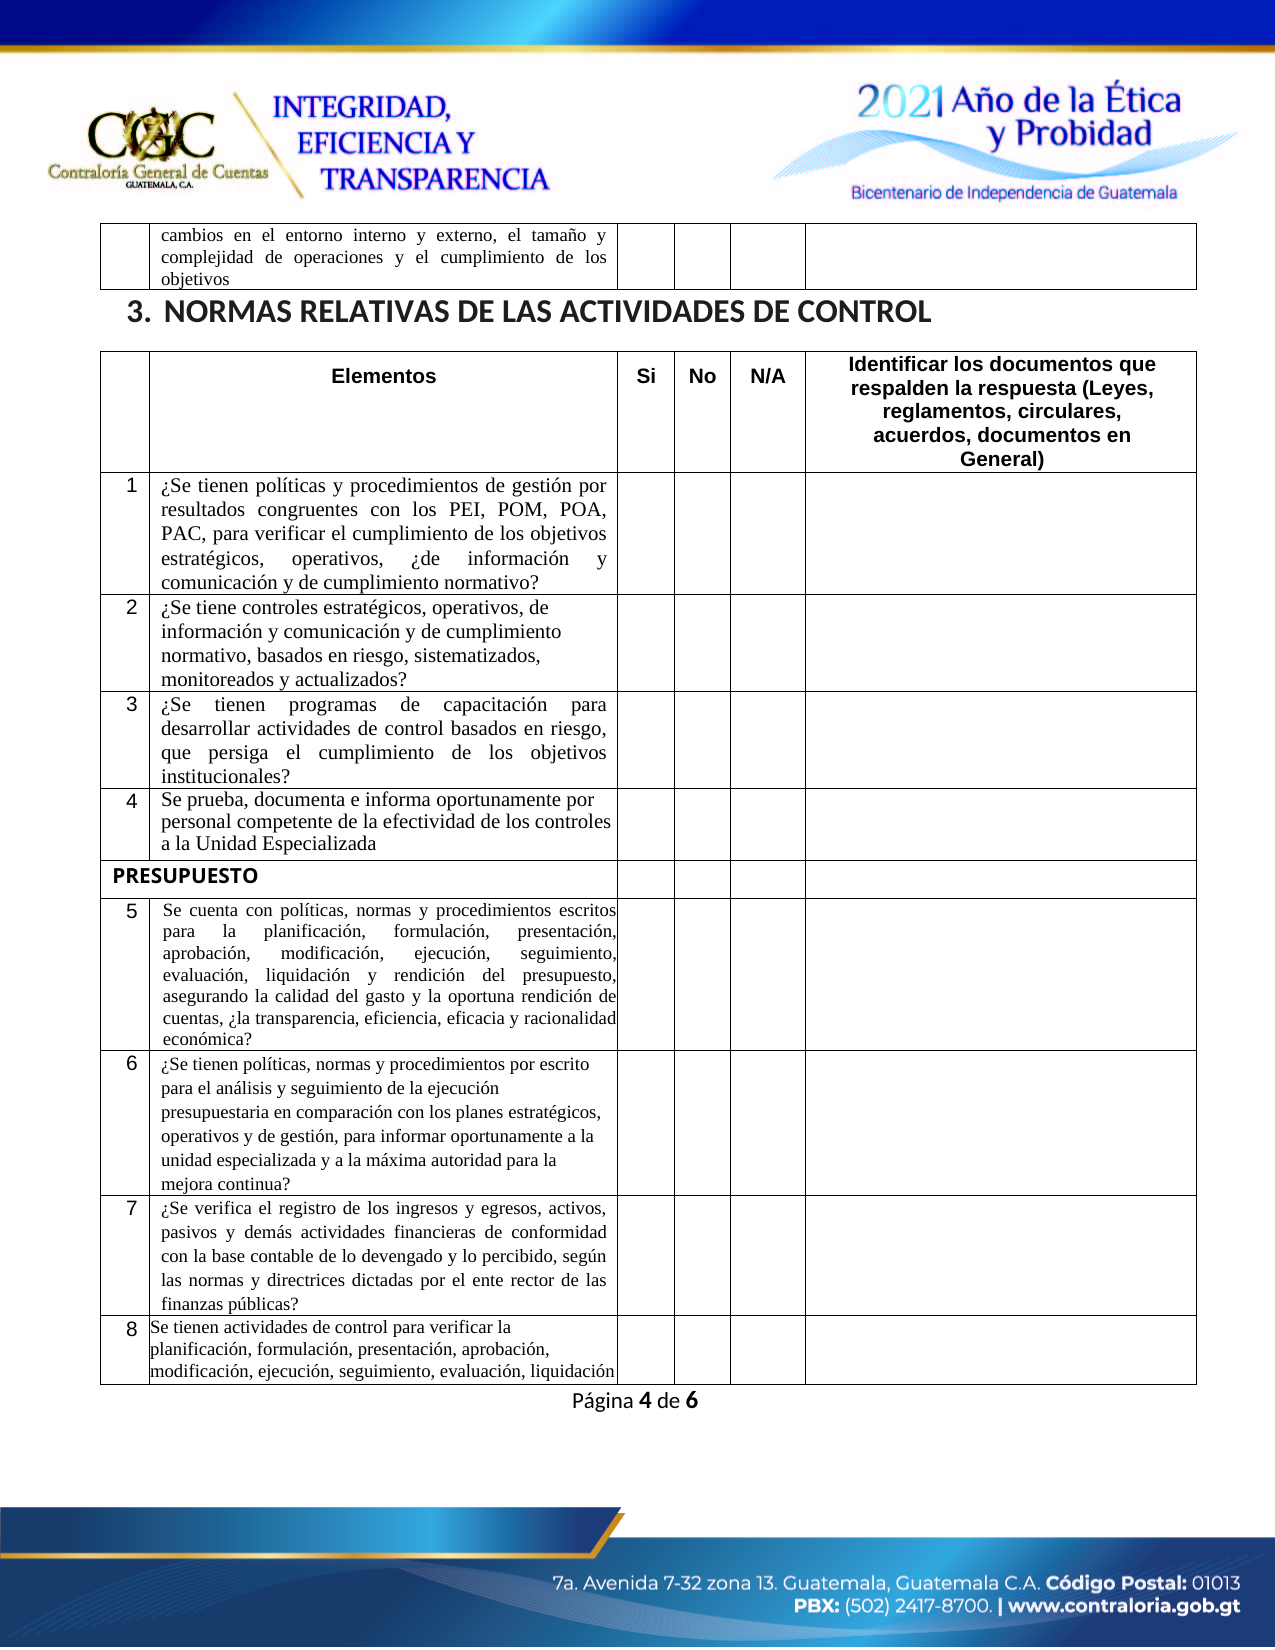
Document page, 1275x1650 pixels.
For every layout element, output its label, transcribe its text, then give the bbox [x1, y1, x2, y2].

table_cell 2 [101, 595, 149, 691]
table_cell [806, 1196, 1196, 1315]
table_cell 8 [101, 1316, 149, 1383]
table_cell [675, 1196, 730, 1315]
table_cell [731, 473, 805, 594]
table_cell [618, 861, 674, 898]
table_cell 4 [101, 789, 149, 860]
table_cell [731, 1051, 805, 1194]
table_cell [618, 692, 674, 788]
table_cell [618, 595, 674, 691]
table_cell 3 [101, 692, 149, 788]
table_cell [806, 224, 1196, 289]
table_cell 1 [101, 473, 149, 594]
table_cell [731, 1316, 805, 1383]
picture [0, 0, 1275, 223]
table_cell [675, 473, 730, 594]
table_cell [731, 899, 805, 1050]
table_cell ¿Se tiene controles estratégicos, operativos, de información y comunicación y de cumplimiento normativo, basados en riesgo, sistematizados, monitoreados y actualizados? [150, 595, 617, 691]
table_cell [618, 1196, 674, 1315]
table_cell [806, 595, 1196, 691]
table_cell ¿Se verifica el registro de los ingresos y egresos, activos, pasivos y demás actividades financieras de conformidad con la base contable de lo devengado y lo percibido, según las normas y directrices dictadas por el ente rector de las finanzas públicas? [150, 1196, 617, 1315]
table_cell [806, 473, 1196, 594]
table_cell [806, 861, 1196, 898]
table_cell [731, 224, 805, 289]
table_cell [675, 1051, 730, 1194]
table_header Si [618, 352, 674, 472]
table_cell PRESUPUESTO [101, 861, 617, 898]
table_cell [618, 473, 674, 594]
table_cell [618, 224, 674, 289]
table_cell [731, 692, 805, 788]
table_header No [675, 352, 730, 472]
table_header Elementos [150, 352, 617, 472]
table_cell [675, 224, 730, 289]
table_cell ¿Se tienen programas de capacitación para desarrollar actividades de control basados en riesgo, que persiga el cumplimiento de los objetivos institucionales? [150, 692, 617, 788]
table_cell Se prueba, documenta e informa oportunamente por personal competente de la efectividad de los controles a la Unidad Especializada [150, 789, 617, 860]
table_cell [675, 1316, 730, 1383]
table_cell [618, 1051, 674, 1194]
table_header [101, 352, 149, 472]
table_cell [806, 1051, 1196, 1194]
picture [0, 1507, 1275, 1647]
table_cell 3 [101, 224, 149, 289]
table_cell [731, 1196, 805, 1315]
table_cell [806, 1316, 1196, 1383]
table_cell 6 [101, 1051, 149, 1194]
table_cell [731, 595, 805, 691]
table_cell [806, 789, 1196, 860]
table_cell [675, 899, 730, 1050]
table_cell [731, 861, 805, 898]
table_header N/A [731, 352, 805, 472]
table_cell [675, 861, 730, 898]
table_cell ¿Se tienen políticas y procedimientos de gestión por resultados congruentes con los PEI, POM, POA, PAC, para verificar el cumplimiento de los objetivos estratégicos, operativos, ¿de información y comunicación y de cumplimiento normativo? [150, 473, 617, 594]
table_cell Se cuenta con políticas, normas y procedimientos escritos para la planificación, formulación, presentación, aprobación, modificación, ejecución, seguimiento, evaluación, liquidación y rendición del presupuesto, asegurando la calidad del gasto y la oportuna rendición de cuentas, ¿la transparencia, eficiencia, eficacia y racionalidad económica? [150, 899, 617, 1050]
table_cell ¿Se tienen políticas, normas y procedimientos por escrito para el análisis y seguimiento de la ejecución presupuestaria en comparación con los planes estratégicos, operativos y de gestión, para informar oportunamente a la unidad especializada y a la máxima autoridad para la mejora continua? [150, 1051, 617, 1194]
table_cell [731, 789, 805, 860]
table_cell [618, 789, 674, 860]
table_cell [618, 1316, 674, 1383]
table_cell [806, 692, 1196, 788]
table_cell [675, 789, 730, 860]
list NORMAS RELATIVAS DE LAS ACTIVIDADES DE CONTROL [126, 290, 1181, 331]
table_header Identificar los documentos que respalden la respuesta (Leyes, reglamentos, circulares, acuerdos, documentos en General) [806, 352, 1196, 472]
table_cell [618, 899, 674, 1050]
table_cell [806, 899, 1196, 1050]
table_cell 7 [101, 1196, 149, 1315]
table_cell [675, 692, 730, 788]
table_cell [675, 595, 730, 691]
table_cell 5 [101, 899, 149, 1050]
